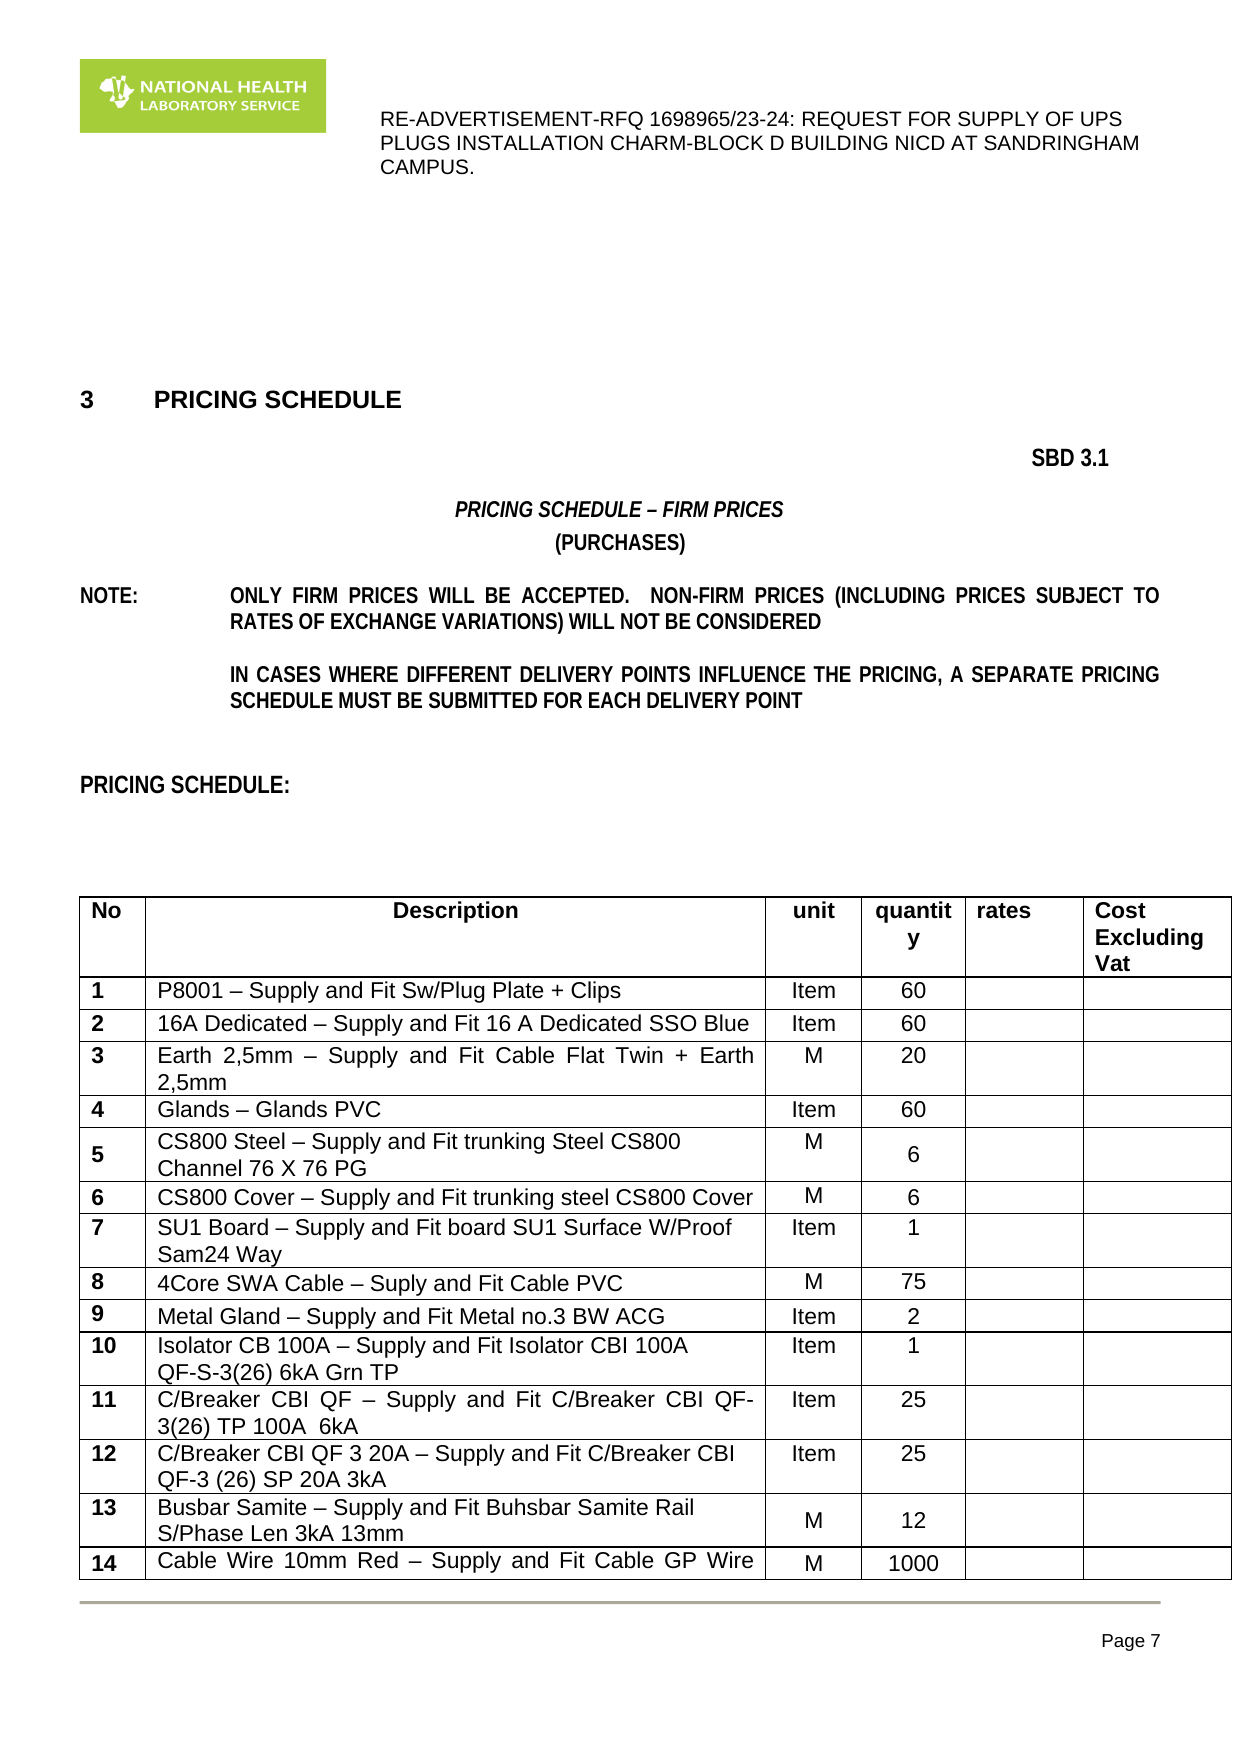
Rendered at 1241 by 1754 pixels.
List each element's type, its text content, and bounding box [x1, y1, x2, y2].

table_cell [1084, 1333, 1231, 1385]
table_header rates [966, 898, 1083, 976]
table_cell [1084, 1548, 1231, 1579]
table_cell 1 [862, 1333, 965, 1385]
table_cell [966, 1128, 1083, 1181]
table_cell Earth 2,5mm – Supply and Fit Cable Flat Twin + Earth 2,5mm [146, 1042, 765, 1095]
table_cell 14 [80, 1548, 145, 1579]
table_cell [1084, 1300, 1231, 1331]
text NOTE: ONLY FIRM PRICES WILL BE ACCEPTED. NON-FIRM PRICES (INCLUDING PRICES SUBJECT TO RATES OF EXCHANGE VARIATIONS) WILL NOT BE CONSIDERED [80, 582, 1161, 634]
table_cell Busbar Samite – Supply and Fit Buhsbar Samite Rail S/Phase Len 3kA 13mm [146, 1494, 765, 1546]
table_cell 60 [862, 1010, 965, 1041]
table_header quantity [862, 898, 965, 976]
table_cell Item [766, 978, 861, 1009]
table_cell 75 [862, 1268, 965, 1299]
table_cell 25 [862, 1440, 965, 1493]
table_cell Item [766, 1214, 861, 1267]
table_cell 9 [80, 1300, 145, 1331]
table_cell 1 [80, 978, 145, 1009]
table_cell 8 [80, 1268, 145, 1299]
table_header No [80, 898, 145, 976]
table_cell Metal Gland – Supply and Fit Metal no.3 BW ACG [146, 1300, 765, 1331]
table_cell CS800 Cover – Supply and Fit trunking steel CS800 Cover [146, 1182, 765, 1213]
table_header Description [146, 898, 765, 976]
table_cell [966, 1214, 1083, 1267]
table_cell Item [766, 1386, 861, 1439]
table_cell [146, 1548, 765, 1579]
table_header unit [766, 898, 861, 976]
table_cell M [766, 1128, 861, 1181]
subtitle PRICING SCHEDULE – FIRM PRICES [455, 496, 1161, 523]
table_cell 10 [80, 1333, 145, 1385]
table_cell [966, 1386, 1083, 1439]
table_cell 1000 [862, 1548, 965, 1579]
table_cell M [766, 1042, 861, 1095]
table_header Cost Excluding Vat [1084, 898, 1231, 976]
table_cell [1084, 1042, 1231, 1095]
table_cell 4 [80, 1096, 145, 1127]
table_cell 5 [80, 1128, 145, 1181]
table_cell 7 [80, 1214, 145, 1267]
text IN CASES WHERE DIFFERENT DELIVERY POINTS INFLUENCE THE PRICING, A SEPARATE PRICING SCHEDULE MUST BE SUBMITTED FOR EACH DELIVERY POINT [80, 661, 1161, 713]
table_cell [966, 1548, 1083, 1579]
table_cell [966, 1494, 1083, 1546]
table_cell 6 [862, 1182, 965, 1213]
table_cell [966, 1182, 1083, 1213]
table_cell [1084, 1010, 1231, 1041]
table_cell Item [766, 1300, 861, 1331]
table_cell CS800 Steel – Supply and Fit trunking Steel CS800 Channel 76 X 76 PG [146, 1128, 765, 1181]
table_cell Glands – Glands PVC [146, 1096, 765, 1127]
table_cell C/Breaker CBI QF 3 20A – Supply and Fit C/Breaker CBI QF-3 (26) SP 20A 3kA [146, 1440, 765, 1493]
subtitle PRICING SCHEDULE [80, 385, 1161, 414]
table_cell [966, 1440, 1083, 1493]
text SBD 3.1 [80, 443, 1161, 471]
table_cell Isolator CB 100A – Supply and Fit Isolator CBI 100A QF-S-3(26) 6kA Grn TP [146, 1333, 765, 1385]
table_cell [1084, 1182, 1231, 1213]
table_cell 11 [80, 1386, 145, 1439]
text (PURCHASES) [80, 529, 1161, 555]
table_cell Item [766, 1333, 861, 1385]
table_cell [1084, 1268, 1231, 1299]
table_cell [1084, 1386, 1231, 1439]
table_cell 6 [862, 1128, 965, 1181]
table_cell Item [766, 1440, 861, 1493]
table_cell 60 [862, 1096, 965, 1127]
table_cell 6 [80, 1182, 145, 1213]
table_cell 12 [80, 1440, 145, 1493]
table_cell Item [766, 1010, 861, 1041]
table_cell [1084, 1440, 1231, 1493]
table_cell Item [766, 1096, 861, 1127]
table_cell 4Core SWA Cable – Suply and Fit Cable PVC [146, 1268, 765, 1299]
table_cell SU1 Board – Supply and Fit board SU1 Surface W/Proof Sam24 Way [146, 1214, 765, 1267]
table_cell [966, 1010, 1083, 1041]
table_cell [1084, 1494, 1231, 1546]
picture [79, 59, 327, 133]
table_cell M [766, 1268, 861, 1299]
table_cell P8001 – Supply and Fit Sw/Plug Plate + Clips [146, 978, 765, 1009]
table_cell M [766, 1494, 861, 1546]
table_cell 12 [862, 1494, 965, 1546]
table_cell M [766, 1182, 861, 1213]
table_cell [1084, 1096, 1231, 1127]
table_cell [966, 978, 1083, 1009]
table_cell 60 [862, 978, 965, 1009]
text PRICING SCHEDULE: [80, 770, 1161, 799]
table_cell 1 [862, 1214, 965, 1267]
table_cell [966, 1042, 1083, 1095]
table_cell [966, 1333, 1083, 1385]
table_cell [966, 1268, 1083, 1299]
table_cell [1084, 978, 1231, 1009]
table_cell 2 [80, 1010, 145, 1041]
table_cell M [766, 1548, 861, 1579]
table_cell 25 [862, 1386, 965, 1439]
table_cell 3 [80, 1042, 145, 1095]
table_cell [1084, 1214, 1231, 1267]
table_cell C/Breaker CBI QF – Supply and Fit C/Breaker CBI QF-3(26) TP 100A 6kA [146, 1386, 765, 1439]
table_cell [1084, 1128, 1231, 1181]
table_cell 2 [862, 1300, 965, 1331]
table_cell 20 [862, 1042, 965, 1095]
table_cell 13 [80, 1494, 145, 1546]
table_cell [966, 1096, 1083, 1127]
table_cell 16A Dedicated – Supply and Fit 16 A Dedicated SSO Blue [146, 1010, 765, 1041]
table_cell [966, 1300, 1083, 1331]
